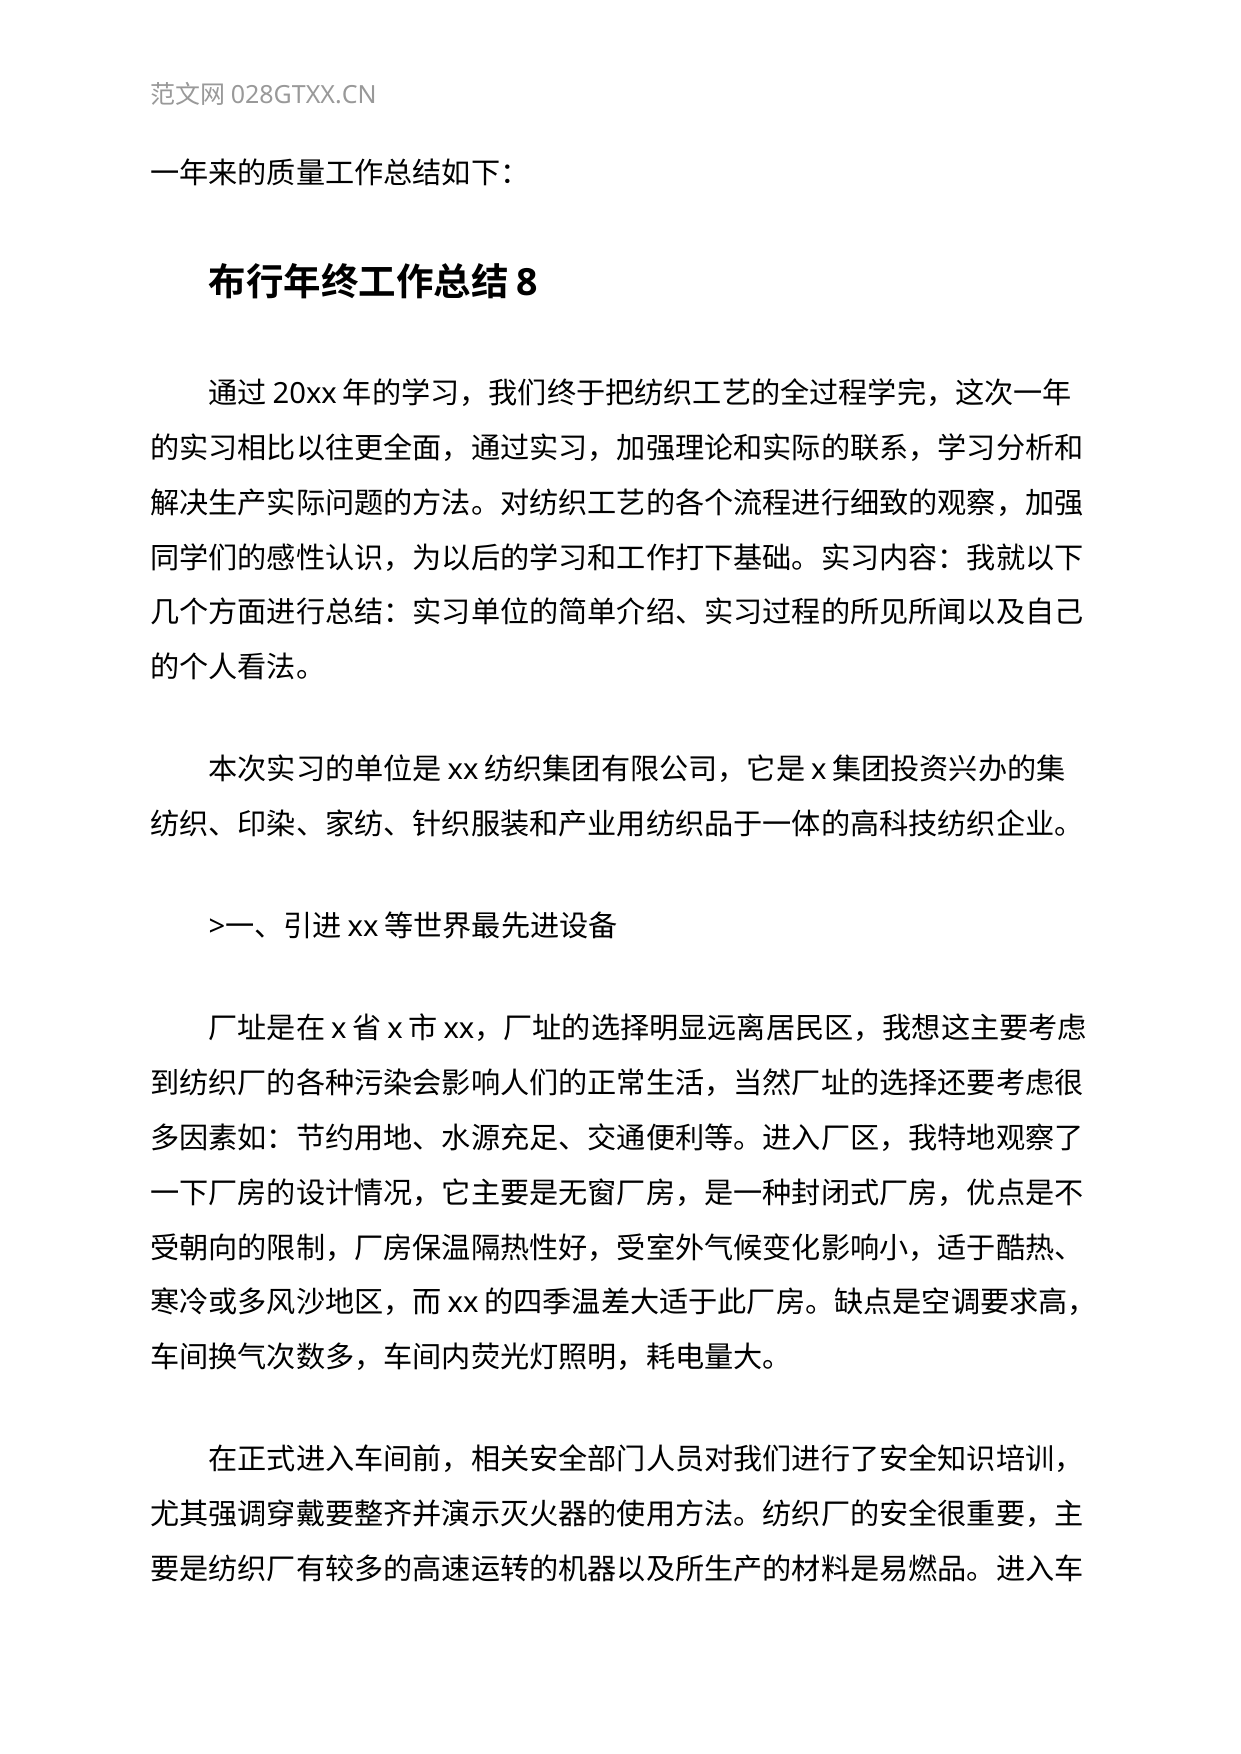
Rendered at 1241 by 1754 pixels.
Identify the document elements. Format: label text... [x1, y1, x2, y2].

text 本次实习的单位是xx纺织集团有限公司，它是x集团投资兴办的集纺织、印染、家纺、针织服装和产业用纺织品于一体的高科技纺织企业。 [150, 746, 1090, 843]
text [150, 1436, 1090, 1588]
text >一、引进xx等世界最先进设备 [150, 902, 1090, 945]
text 厂址是在x省x市xx，厂址的选择明显远离居民区，我想这主要考虑到纺织厂的各种污染会影响人们的正常生活，当然厂址的选择还要考虑很多因素如：节约用地、水源充足、交通便利等。进入厂区，我特地观察了一下厂房的设计情况，它主要是无窗厂房，是一种封闭式厂房，优点是不受朝向的限制，厂房保温隔热性好，受室外气候变化影响小，适于酷热、寒冷或多风沙地区，而xx的四季温差大适于此厂房。缺点是空调要求高，车间换气次数多，车间内荧光灯照明，耗电量大。 [150, 1004, 1090, 1376]
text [150, 150, 1090, 192]
text 通过20xx年的学习，我们终于把纺织工艺的全过程学完，这次一年的实习相比以往更全面，通过实习，加强理论和实际的联系，学习分析和解决生产实际问题的方法。对纺织工艺的各个流程进行细致的观察，加强同学们的感性认识，为以后的学习和工作打下基础。实习内容：我就以下几个方面进行总结：实习单位的简单介绍、实习过程的所见所闻以及自己的个人看法。 [150, 369, 1090, 686]
text 布行年终工作总结8 [150, 252, 1090, 306]
